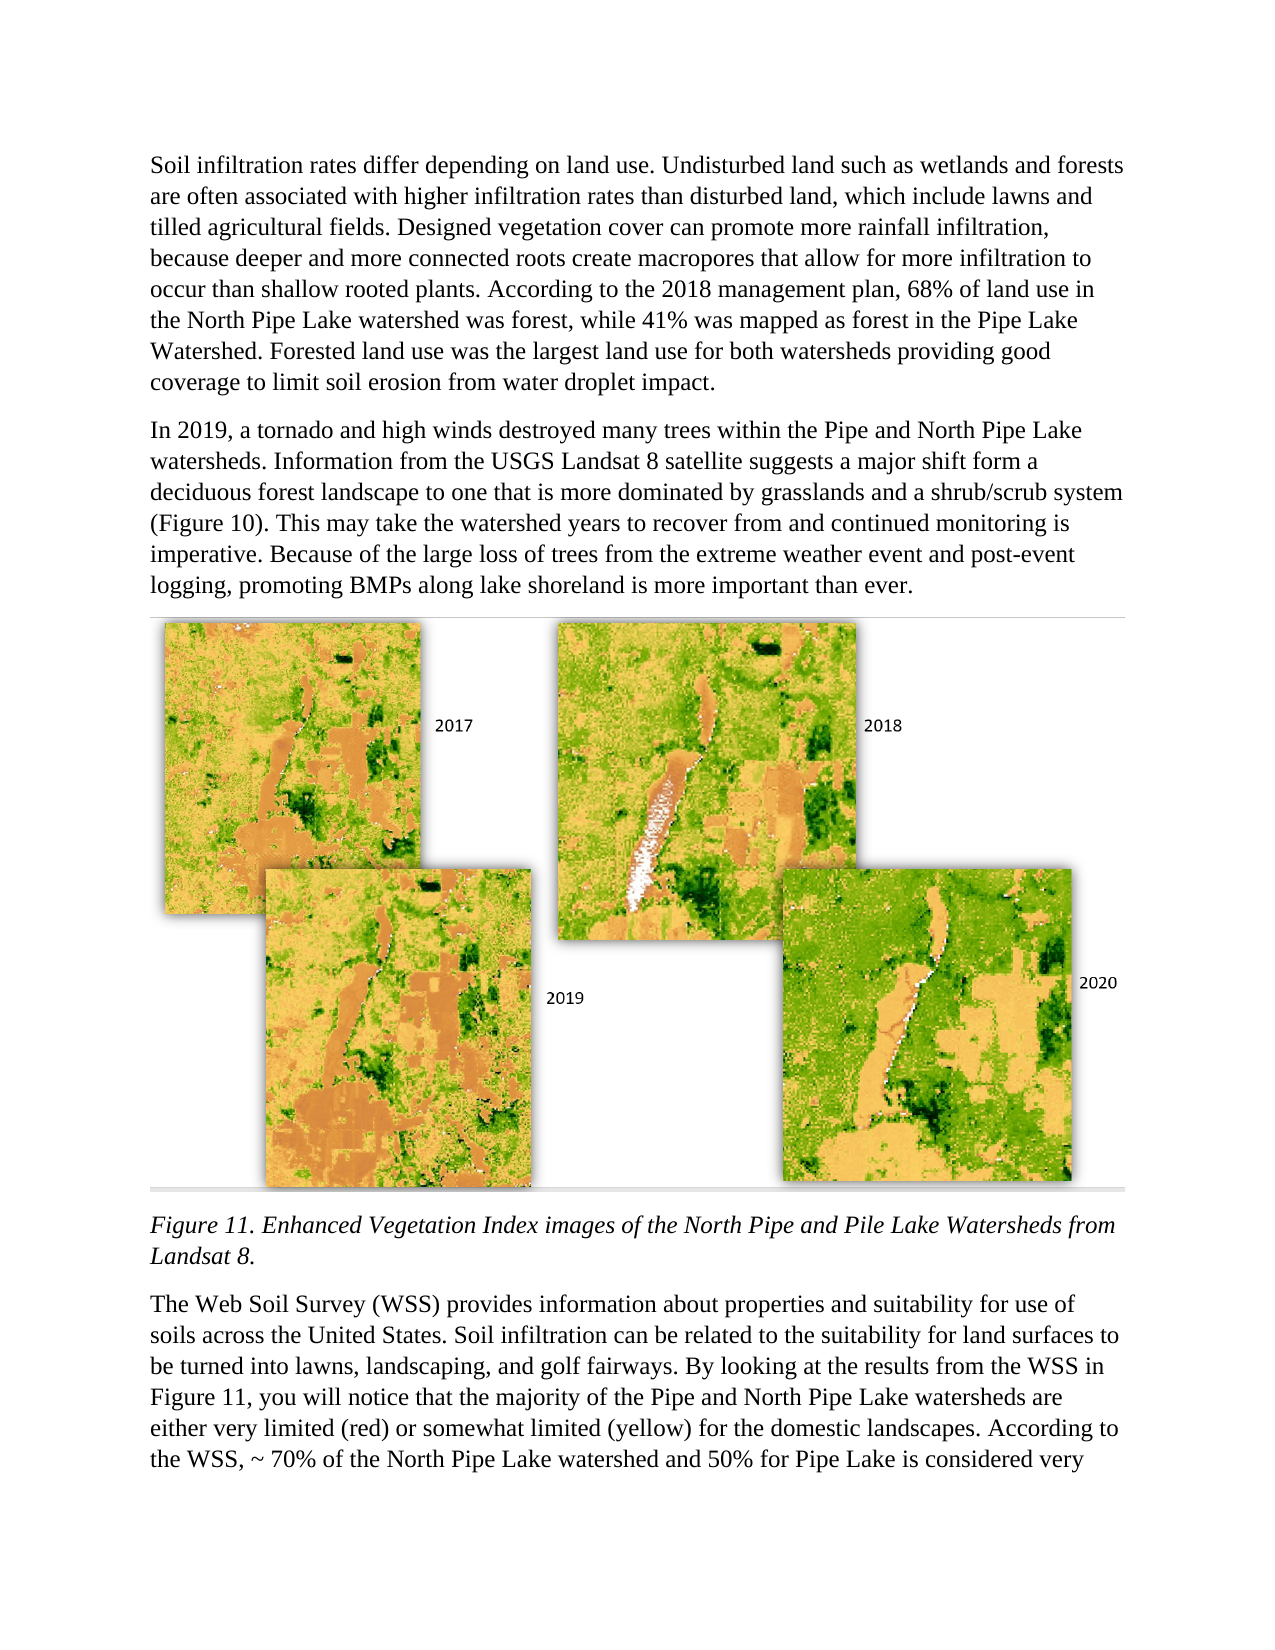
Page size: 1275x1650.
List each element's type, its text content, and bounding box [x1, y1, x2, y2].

text Soil infiltration rates differ depending on land use. Undisturbed land such as wetlands and forests are often associated with higher infiltration rates than disturbed land, which include lawns and tilled agricultural fields. Designed vegetation cover can promote more rainfall infiltration, because deeper and more connected roots create macropores that allow for more infiltration to occur than shallow rooted plants. According to the 2018 management plan, 68% of land use in the North Pipe Lake watershed was forest, while 41% was mapped as forest in the Pipe Lake Watershed. Forested land use was the largest land use for both watersheds providing good coverage to limit soil erosion from water droplet impact. [150, 150, 1125, 396]
picture [150, 617, 1125, 1192]
text Figure 11. Enhanced Vegetation Index images of the North Pipe and Pile Lake Watersheds from Landsat 8. [150, 1210, 1125, 1270]
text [150, 1289, 1125, 1473]
text In 2019, a tornado and high winds destroyed many trees within the Pipe and North Pipe Lake watersheds. Information from the USGS Landsat 8 satellite suggests a major shift form a deciduous forest landscape to one that is more dominated by grasslands and a shrub/scrub system (Figure 10). This may take the watershed years to recover from and continued monitoring is imperative. Because of the large loss of trees from the extreme weather event and post-event logging, promoting BMPs along lake shoreland is more important than ever. [150, 415, 1125, 599]
